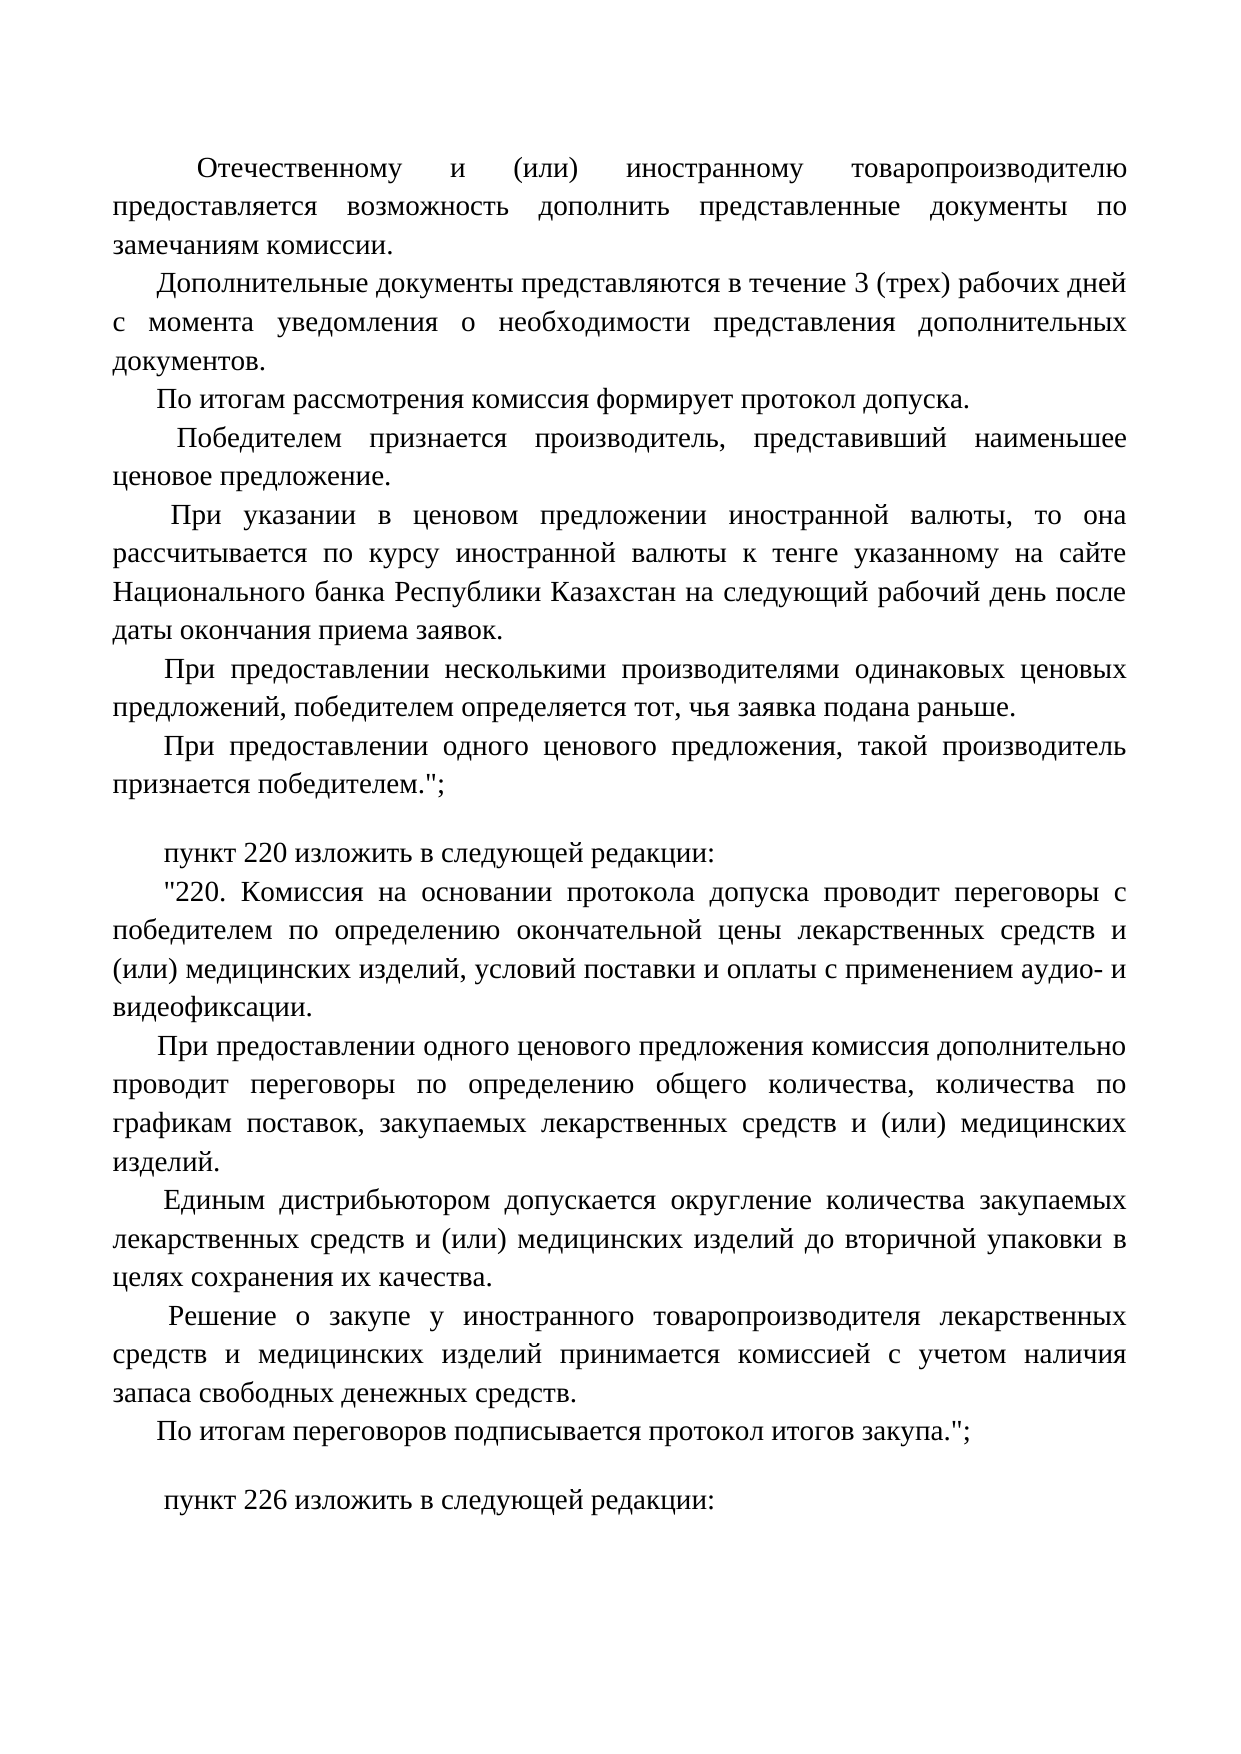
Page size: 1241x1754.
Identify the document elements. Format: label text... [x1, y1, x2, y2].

text Решение о закупе у иностранного товаропроизводителя лекарственных средств и медицинских изделий принимается комиссией с учетом наличия запаса свободных денежных средств. [112, 1298, 1128, 1408]
text Отечественному и (или) иностранному товаропроизводителю предоставляется возможность дополнить представленные документы по замечаниям комиссии. [112, 150, 1128, 261]
text При предоставлении одного ценового предложения комиссия дополнительно проводит переговоры по определению общего количества, количества по графикам поставок, закупаемых лекарственных средств и (или) медицинских изделий. [112, 1028, 1128, 1177]
text "220. Комиссия на основании протокола допуска проводит переговоры с победителем по определению окончательной цены лекарственных средств и (или) медицинских изделий, условий поставки и оплаты с применением аудио- и видеофиксации. [112, 874, 1128, 1023]
text По итогам рассмотрения комиссия формирует протокол допуска. [112, 381, 1128, 415]
text Победителем признается производитель, представивший наименьшее ценовое предложение. [112, 420, 1128, 492]
text пункт 220 изложить в следующей редакции: [112, 835, 1128, 869]
text пункт 226 изложить в следующей редакции: [112, 1482, 1128, 1516]
text При предоставлении несколькими производителями одинаковых ценовых предложений, победителем определяется тот, чья заявка подана раньше. [112, 651, 1128, 723]
text При предоставлении одного ценового предложения, такой производитель признается победителем."; [112, 728, 1128, 800]
text Единым дистрибьютором допускается округление количества закупаемых лекарственных средств и (или) медицинских изделий до вторичной упаковки в целях сохранения их качества. [112, 1182, 1128, 1293]
text По итогам переговоров подписывается протокол итогов закупа."; [112, 1413, 1128, 1447]
text При указании в ценовом предложении иностранной валюты, то она рассчитывается по курсу иностранной валюты к тенге указанному на сайте Национального банка Республики Казахстан на следующий рабочий день после даты окончания приема заявок. [112, 497, 1128, 646]
text Дополнительные документы представляются в течение 3 (трех) рабочих дней с момента уведомления о необходимости представления дополнительных документов. [112, 266, 1128, 376]
